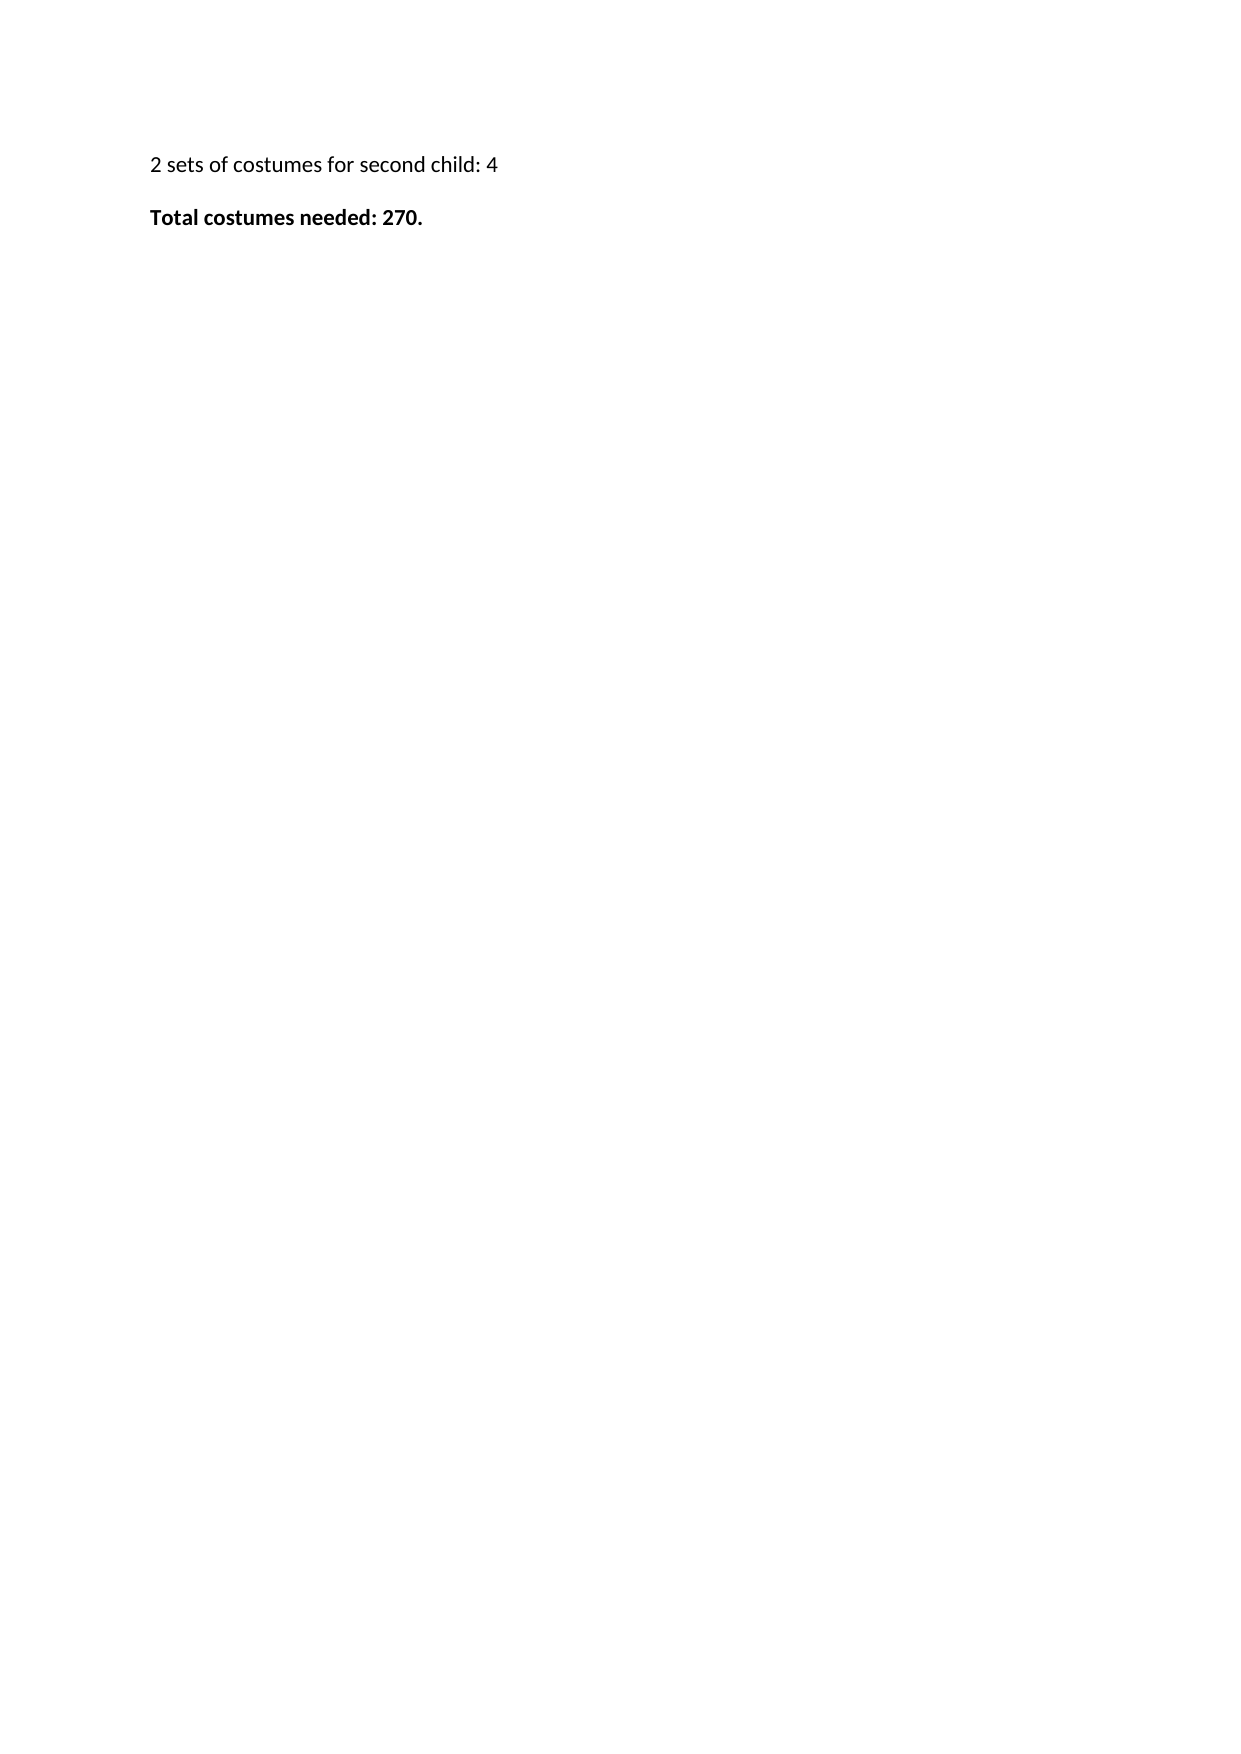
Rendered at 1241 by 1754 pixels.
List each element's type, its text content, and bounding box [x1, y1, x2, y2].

text 2 sets of costumes for second child: 4 [150, 150, 1090, 178]
text Total costumes needed: 270. [150, 203, 1090, 231]
